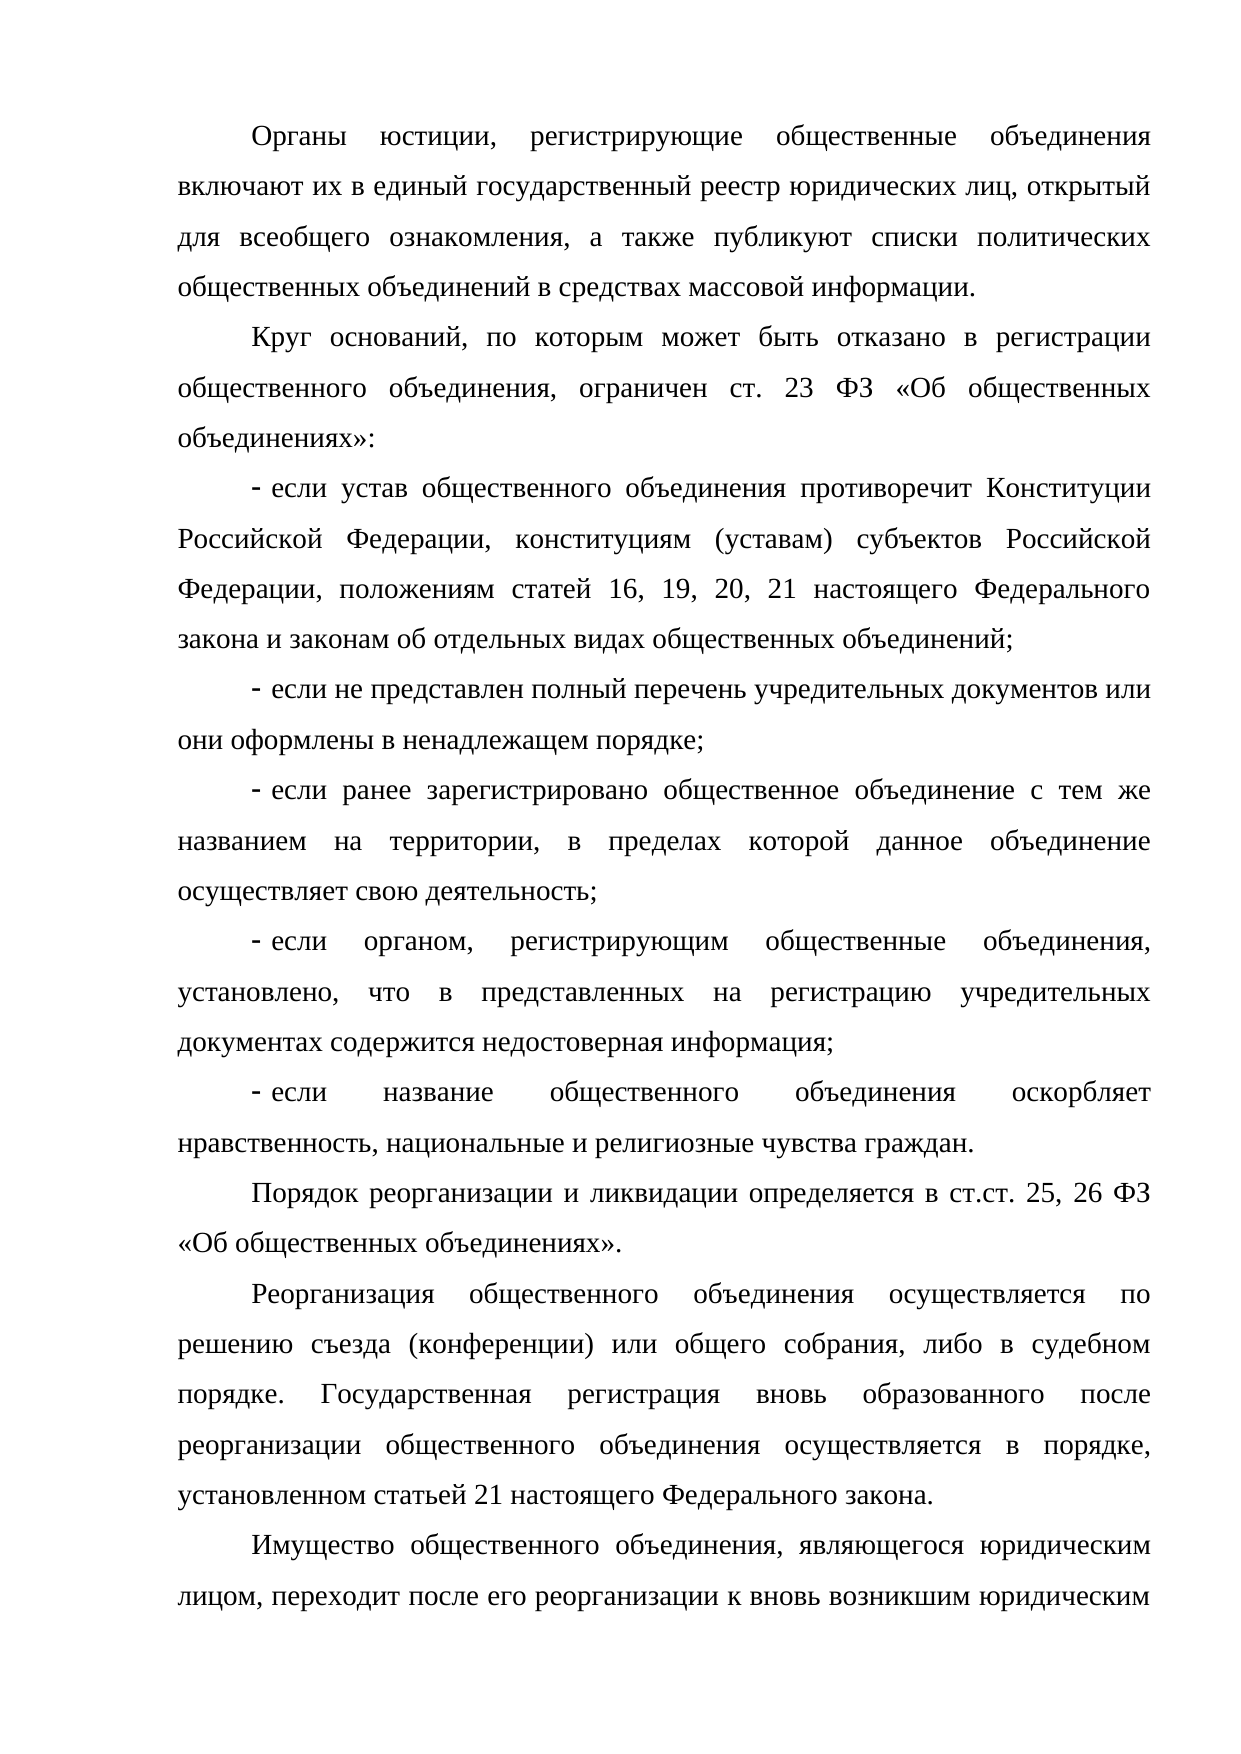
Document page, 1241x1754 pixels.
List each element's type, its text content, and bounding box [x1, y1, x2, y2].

list если не представлен полный перечень учредительных документов или они оформлены в ненадлежащем порядке; [177, 672, 1152, 756]
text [177, 1527, 1152, 1611]
text Порядок реорганизации и ликвидации определяется в ст.ст. 25, 26 ФЗ «Об общественных объединениях». [177, 1175, 1152, 1259]
text Органы юстиции, регистрирующие общественные объединения включают их в единый государственный реестр юридических лиц, открытый для всеобщего ознакомления, а также публикуют списки политических общественных объединений в средствах массовой информации. [177, 118, 1152, 303]
list если органом, регистрирующим общественные объединения, установлено, что в представленных на регистрацию учредительных документах содержится недостоверная информация; [177, 923, 1152, 1058]
list если устав общественного объединения противоречит Конституции Российской Федерации, конституциям (уставам) субъектов Российской Федерации, положениям статей 16, 19, 20, 21 настоящего Федерального закона и законам об отдельных видах общественных объединений; [177, 470, 1152, 655]
text Реорганизация общественного объединения осуществляется по решению съезда (конференции) или общего собрания, либо в судебном порядке. Государственная регистрация вновь образованного после реорганизации общественного объединения осуществляется в порядке, установленном статьей 21 настоящего Федерального закона. [177, 1276, 1152, 1511]
list если название общественного объединения оскорбляет нравственность, национальные и религиозные чувства граждан. [177, 1074, 1152, 1158]
text Круг оснований, по которым может быть отказано в регистрации общественного объединения, ограничен ст. 23 ФЗ «Об общественных объединениях»: [177, 319, 1152, 453]
list если ранее зарегистрировано общественное объединение с тем же названием на территории, в пределах которой данное объединение осуществляет свою деятельность; [177, 772, 1152, 907]
